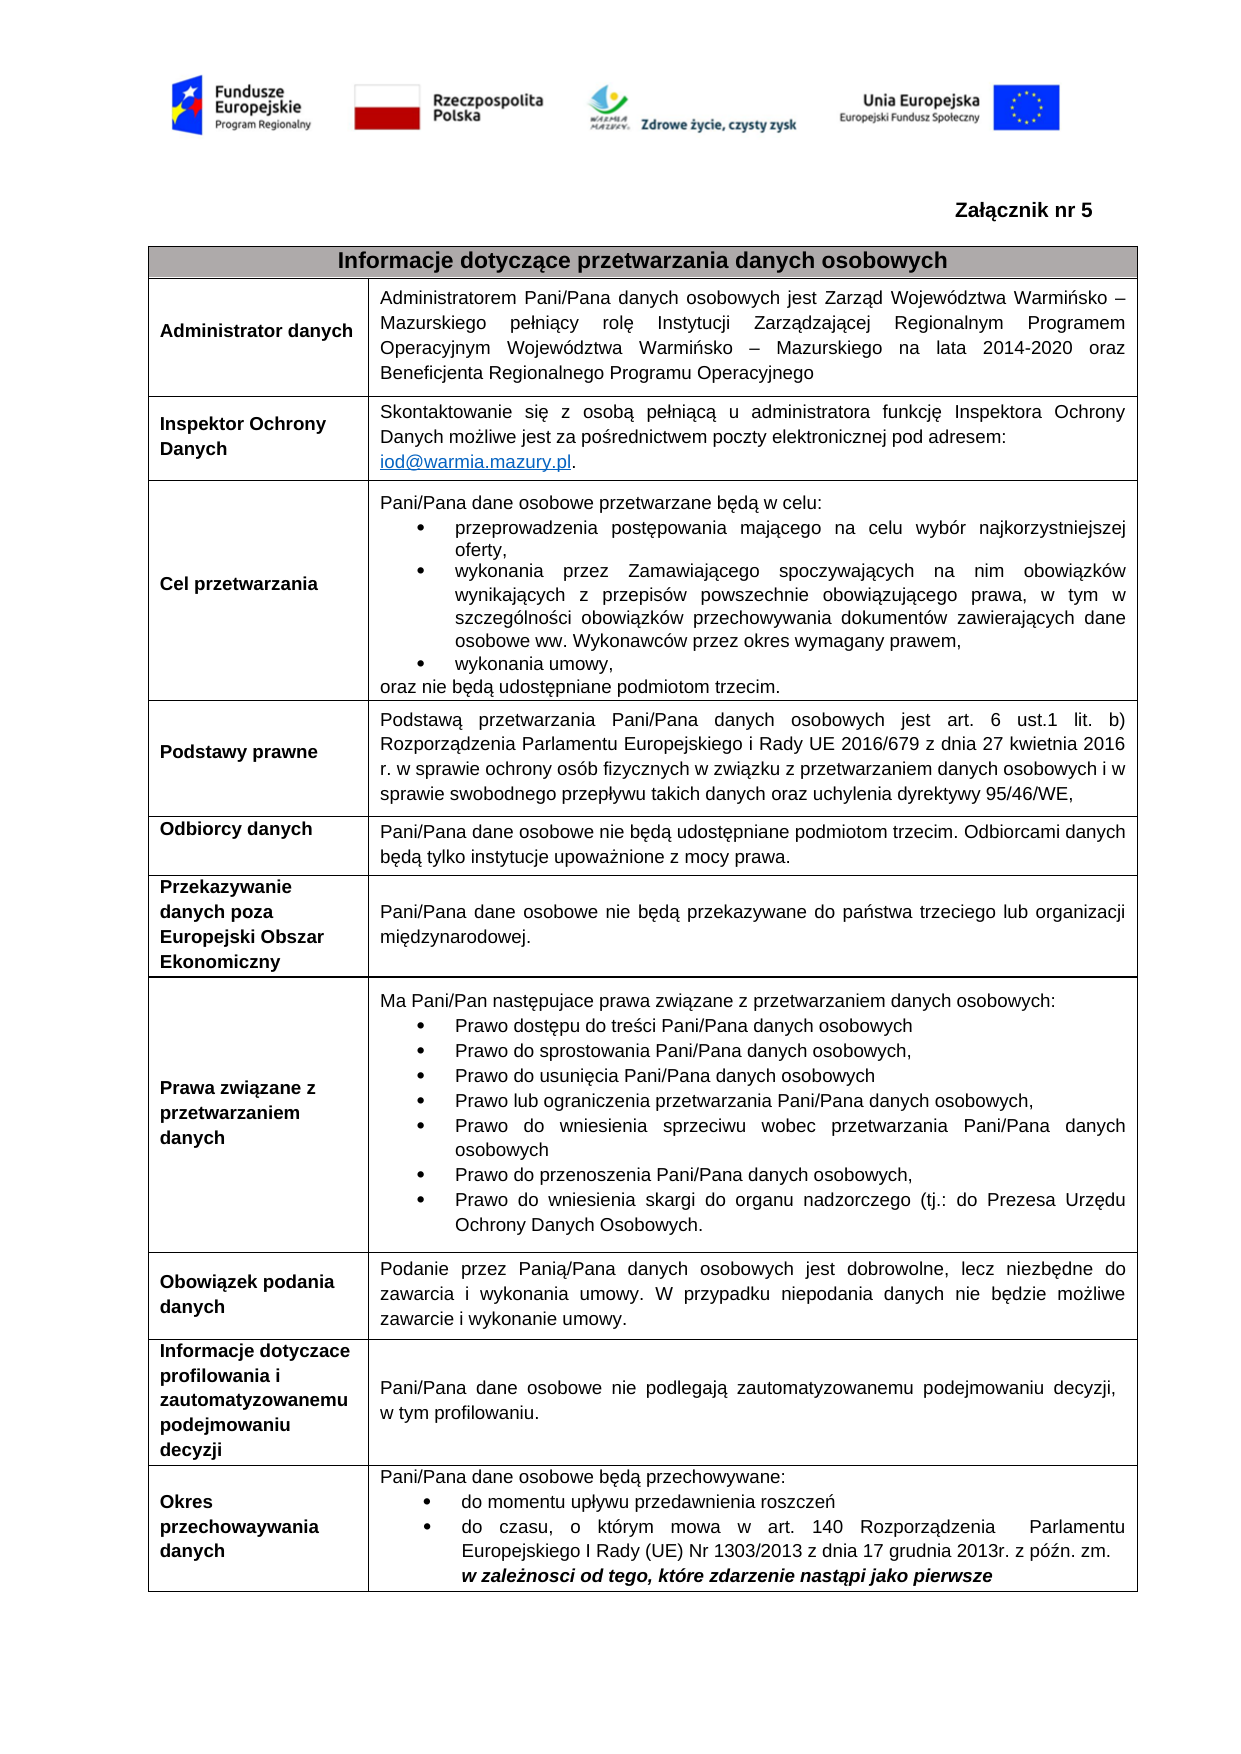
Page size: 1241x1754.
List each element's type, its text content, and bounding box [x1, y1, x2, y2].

table_cell Przekazywanie danych poza Europejski Obszar Ekonomiczny [149, 876, 368, 976]
text Załącznik nr 5 [148, 197, 1092, 221]
table_cell Cel przetwarzania [149, 481, 368, 700]
table_cell Pani/Pana dane osobowe przetwarzane będą w celu: przeprowadzenia postępowania mającego na celu wybór najkorzystniejszej oferty, wykonania przez Zamawiającego spoczywających na nim obowiązków wynikających z przepisów powszechnie obowiązującego prawa, w tym w szczególności obowiązków przechowywania dokumentów zawierających dane osobowe ww. Wykonawców przez okres wymagany prawem, wykonania umowy, oraz nie będą udostępniane podmiotom trzecim. [369, 481, 1137, 700]
table_cell Obowiązek podania danych [149, 1253, 368, 1339]
table_cell Administratorem Pani/Pana danych osobowych jest Zarząd Województwa Warmińsko – Mazurskiego pełniący rolę Instytucji Zarządzającej Regionalnym Programem Operacyjnym Województwa Warmińsko – Mazurskiego na lata 2014-2020 oraz Beneficjenta Regionalnego Programu Operacyjnego [369, 279, 1137, 396]
table_cell Pani/Pana dane osobowe będą przechowywane: do momentu upływu przedawnienia roszczeń do czasu, o którym mowa w art. 140 Rozporządzenia Parlamentu Europejskiego I Rady (UE) Nr 1303/2013 z dnia 17 grudnia 2013r. z późn. zm. w zależnosci od tego, które zdarzenie nastąpi jako pierwsze [369, 1466, 1137, 1591]
table_cell Okres przechowaywania danych [149, 1466, 368, 1591]
table_cell Pani/Pana dane osobowe nie będą przekazywane do państwa trzeciego lub organizacji międzynarodowej. [369, 876, 1137, 976]
table_cell Pani/Pana dane osobowe nie będą udostępniane podmiotom trzecim. Odbiorcami danych będą tylko instytucje upoważnione z mocy prawa. [369, 817, 1137, 875]
picture [147, 59, 1081, 149]
table_cell Ma Pani/Pan następujace prawa związane z przetwarzaniem danych osobowych: Prawo dostępu do treści Pani/Pana danych osobowych Prawo do sprostowania Pani/Pana danych osobowych, Prawo do usunięcia Pani/Pana danych osobowych Prawo lub ograniczenia przetwarzania Pani/Pana danych osobowych, Prawo do wniesienia sprzeciwu wobec przetwarzania Pani/Pana danych osobowych Prawo do przenoszenia Pani/Pana danych osobowych, Prawo do wniesienia skargi do organu nadzorczego (tj.: do Prezesa Urzędu Ochrony Danych Osobowych. [369, 978, 1137, 1252]
table_cell Odbiorcy danych [149, 817, 368, 875]
table_cell Pani/Pana dane osobowe nie podlegają zautomatyzowanemu podejmowaniu decyzji, w tym profilowaniu. [369, 1340, 1137, 1465]
table_header Informacje dotyczące przetwarzania danych osobowych [149, 247, 1137, 277]
table_cell Skontaktowanie się z osobą pełniącą u administratora funkcję Inspektora Ochrony Danych możliwe jest za pośrednictwem poczty elektronicznej pod adresem: iod@warmia.mazury.pl. [369, 397, 1137, 480]
table_cell Inspektor Ochrony Danych [149, 397, 368, 480]
table_cell Informacje dotyczace profilowania i zautomatyzowanemu podejmowaniu decyzji [149, 1340, 368, 1465]
table_cell Podanie przez Panią/Pana danych osobowych jest dobrowolne, lecz niezbędne do zawarcia i wykonania umowy. W przypadku niepodania danych nie będzie możliwe zawarcie i wykonanie umowy. [369, 1253, 1137, 1339]
table_cell Administrator danych [149, 279, 368, 396]
table_cell Prawa związane z przetwarzaniem danych [149, 978, 368, 1252]
table_cell Podstawą przetwarzania Pani/Pana danych osobowych jest art. 6 ust.1 lit. b) Rozporządzenia Parlamentu Europejskiego i Rady UE 2016/679 z dnia 27 kwietnia 2016 r. w sprawie ochrony osób fizycznych w związku z przetwarzaniem danych osobowych i w sprawie swobodnego przepływu takich danych oraz uchylenia dyrektywy 95/46/WE, [369, 701, 1137, 816]
table_cell Podstawy prawne [149, 701, 368, 816]
